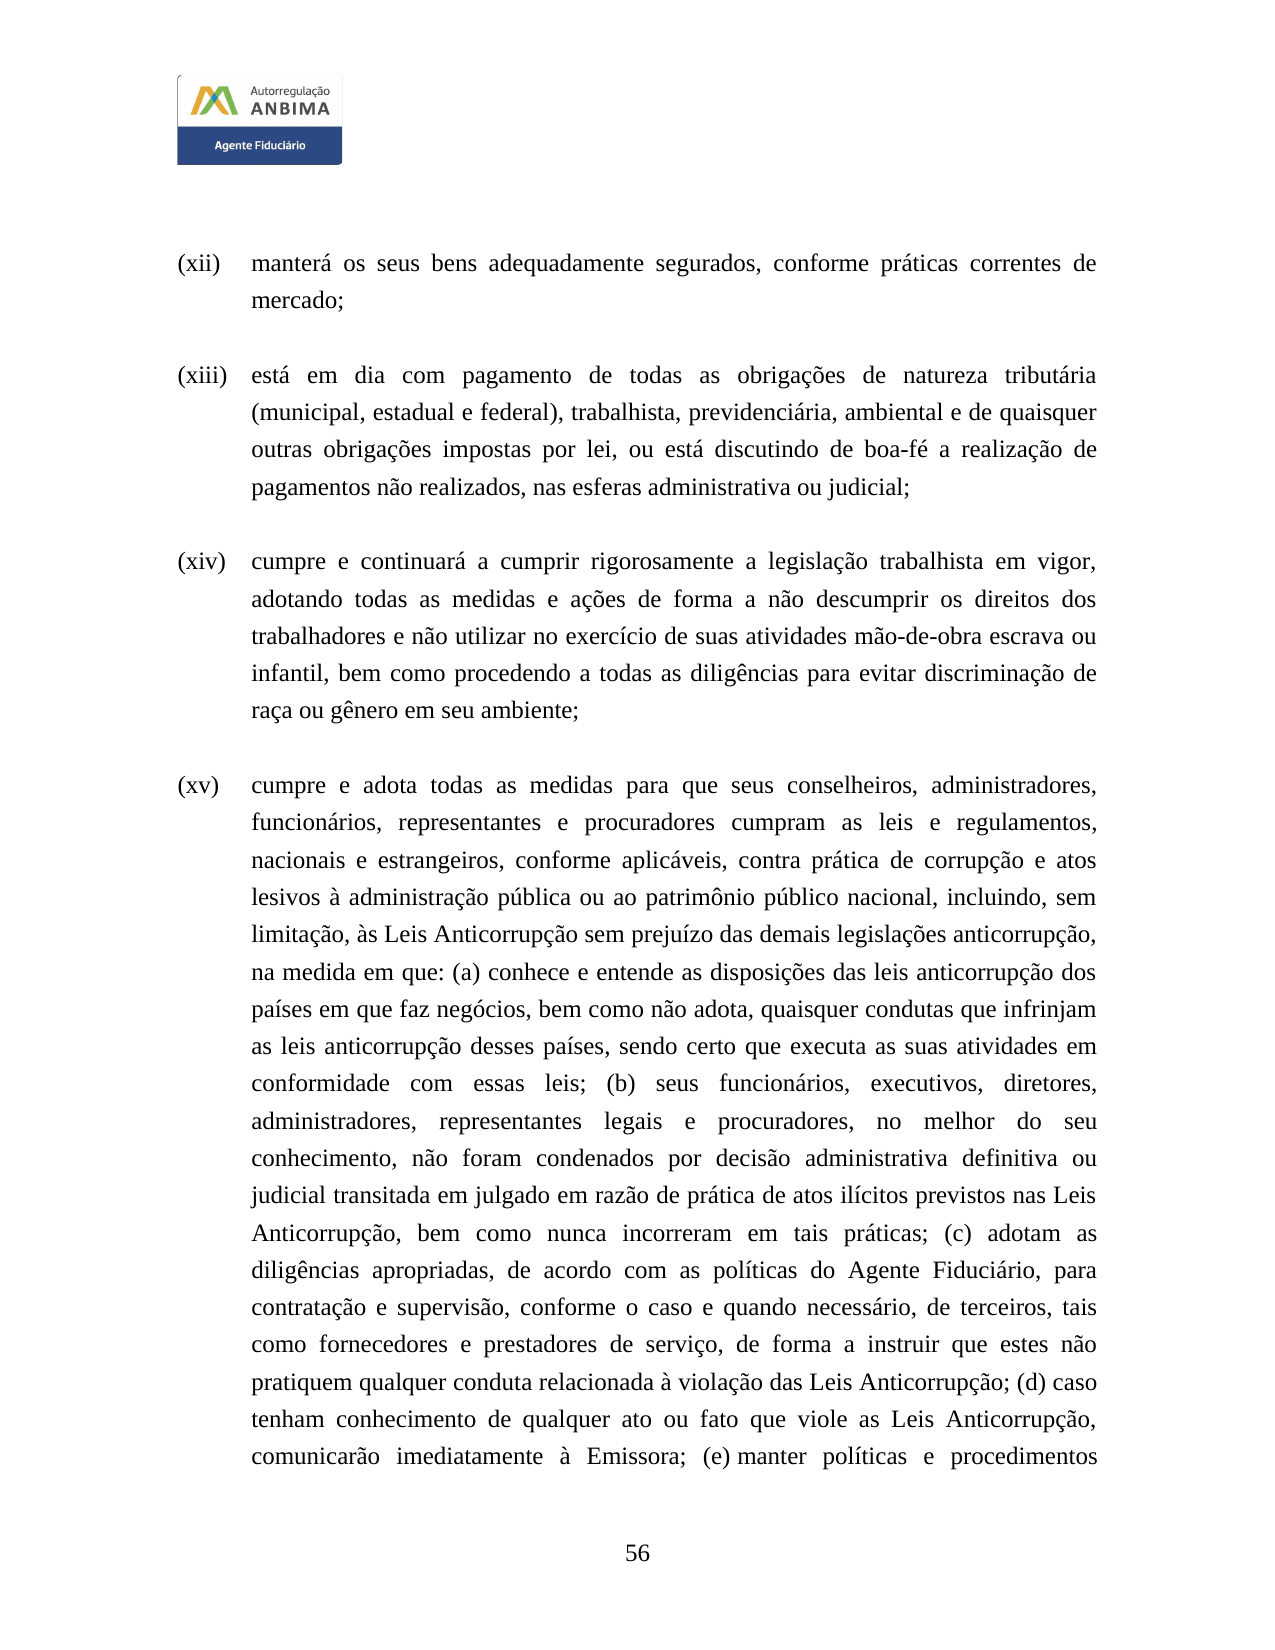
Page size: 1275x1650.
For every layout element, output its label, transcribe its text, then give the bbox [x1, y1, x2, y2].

picture [177, 75, 343, 165]
list cumpre e continuará a cumprir rigorosamente a legislação trabalhista em vigor, adotando todas as medidas e ações de forma a não descumprir os direitos dos trabalhadores e não utilizar no exercício de suas atividades mão-de-obra escrava ou infantil, bem como procedendo a todas as diligências para evitar discriminação de raça ou gênero em seu ambiente; [177, 546, 1098, 724]
list manterá os seus bens adequadamente segurados, conforme práticas correntes de mercado; [177, 248, 1098, 314]
list está em dia com pagamento de todas as obrigações de natureza tributária (municipal, estadual e federal), trabalhista, previdenciária, ambiental e de quaisquer outras obrigações impostas por lei, ou está discutindo de boa-fé a realização de pagamentos não realizados, nas esferas administrativa ou judicial; [177, 360, 1098, 501]
